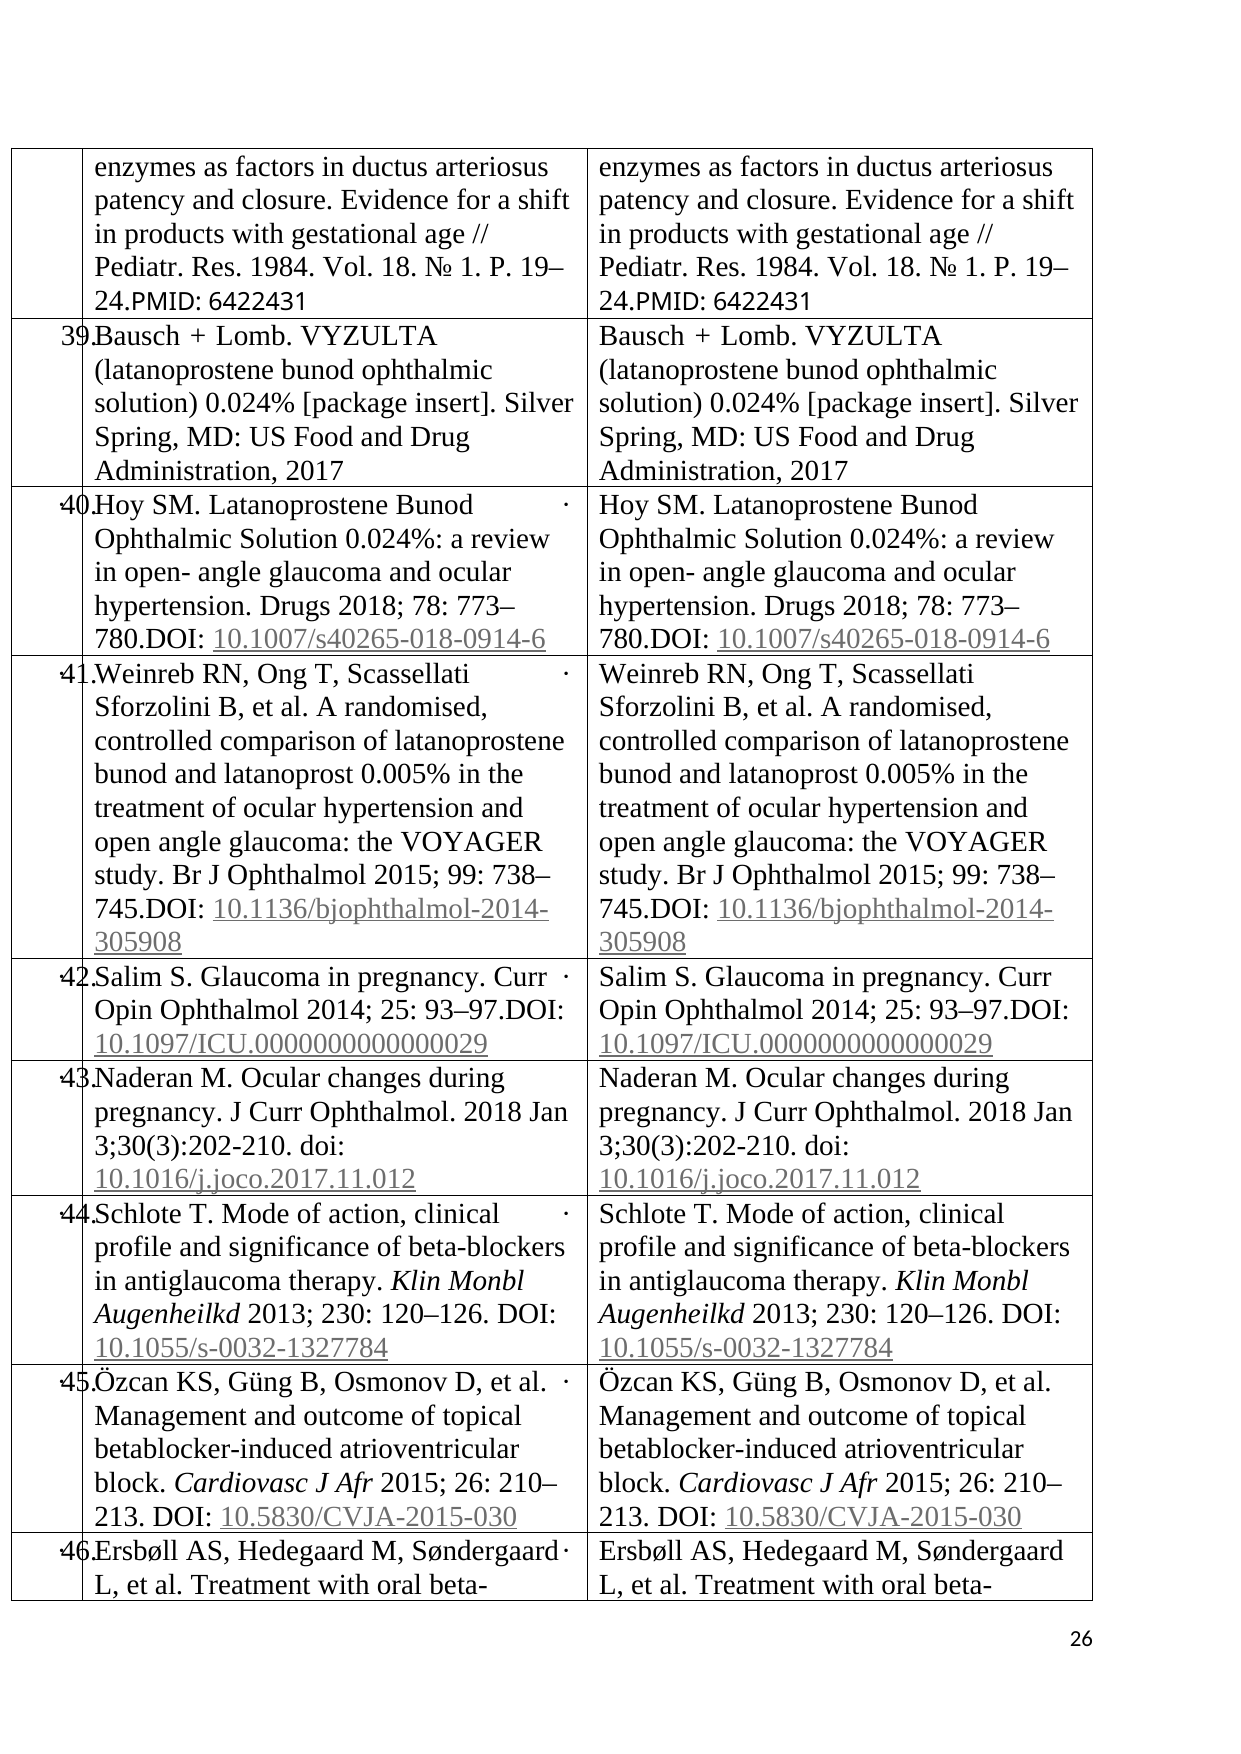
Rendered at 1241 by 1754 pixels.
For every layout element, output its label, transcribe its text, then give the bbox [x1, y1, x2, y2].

table_cell [12, 1196, 82, 1363]
table_cell Özcan KS, Güng B, Osmonov D, et al. Management and outcome of topical betablocker-induced atrioventricular block. Cardiovasc J Afr 2015; 26: 210–213. DOI: 10.5830/CVJA-2015-030 [83, 1365, 587, 1532]
table_cell Bausch + Lomb. VYZULTA (latanoprostene bunod ophthalmic solution) 0.024% [package insert]. Silver Spring, MD: US Food and Drug Administration, 2017 [588, 319, 1092, 486]
table_cell Weinreb RN, Ong T, Scassellati Sforzolini B, et al. A randomised, controlled comparison of latanoprostene bunod and latanoprost 0.005% in the treatment of ocular hypertension and open angle glaucoma: the VOYAGER study. Br J Ophthalmol 2015; 99: 738–745.DOI: 10.1136/bjophthalmol-2014-305908 [83, 656, 587, 958]
table_cell Salim S. Glaucoma in pregnancy. Curr Opin Ophthalmol 2014; 25: 93–97.DOI: 10.1097/ICU.0000000000000029 [83, 959, 587, 1059]
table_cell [588, 149, 1092, 317]
table_cell Salim S. Glaucoma in pregnancy. Curr Opin Ophthalmol 2014; 25: 93–97.DOI: 10.1097/ICU.0000000000000029 [588, 959, 1092, 1059]
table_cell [588, 1533, 1092, 1600]
table_cell [12, 959, 82, 1059]
table_cell [12, 487, 82, 655]
table_cell [12, 149, 82, 317]
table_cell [83, 1533, 587, 1600]
table_cell Hoy SM. Latanoprostene Bunod Ophthalmic Solution 0.024%: a review in open- angle glaucoma and ocular hypertension. Drugs 2018; 78: 773–780.DOI: 10.1007/s40265-018-0914-6 [588, 487, 1092, 655]
table_cell Bausch + Lomb. VYZULTA (latanoprostene bunod ophthalmic solution) 0.024% [package insert]. Silver Spring, MD: US Food and Drug Administration, 2017 [83, 319, 587, 486]
table_cell Hoy SM. Latanoprostene Bunod Ophthalmic Solution 0.024%: a review in open- angle glaucoma and ocular hypertension. Drugs 2018; 78: 773–780.DOI: 10.1007/s40265-018-0914-6 [83, 487, 587, 655]
table_cell [12, 1061, 82, 1195]
table_cell Weinreb RN, Ong T, Scassellati Sforzolini B, et al. A randomised, controlled comparison of latanoprostene bunod and latanoprost 0.005% in the treatment of ocular hypertension and open angle glaucoma: the VOYAGER study. Br J Ophthalmol 2015; 99: 738–745.DOI: 10.1136/bjophthalmol-2014-305908 [588, 656, 1092, 958]
table_cell Naderan M. Ocular changes during pregnancy. J Curr Ophthalmol. 2018 Jan 3;30(3):202-210. doi: 10.1016/j.joco.2017.11.012 [588, 1061, 1092, 1195]
table_cell Schlote T. Mode of action, clinical profile and significance of beta-blockers in antiglaucoma therapy. Klin Monbl Augenheilkd 2013; 230: 120–126. DOI: 10.1055/s-0032-1327784 [588, 1196, 1092, 1363]
table_cell [12, 1365, 82, 1532]
table_cell [12, 319, 82, 486]
table_cell Özcan KS, Güng B, Osmonov D, et al. Management and outcome of topical betablocker-induced atrioventricular block. Cardiovasc J Afr 2015; 26: 210–213. DOI: 10.5830/CVJA-2015-030 [588, 1365, 1092, 1532]
table_cell [12, 1533, 82, 1600]
table_cell Schlote T. Mode of action, clinical profile and significance of beta-blockers in antiglaucoma therapy. Klin Monbl Augenheilkd 2013; 230: 120–126. DOI: 10.1055/s-0032-1327784 [83, 1196, 587, 1363]
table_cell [83, 149, 587, 317]
table_cell [12, 656, 82, 958]
table_cell Naderan M. Ocular changes during pregnancy. J Curr Ophthalmol. 2018 Jan 3;30(3):202-210. doi: 10.1016/j.joco.2017.11.012 [83, 1061, 587, 1195]
